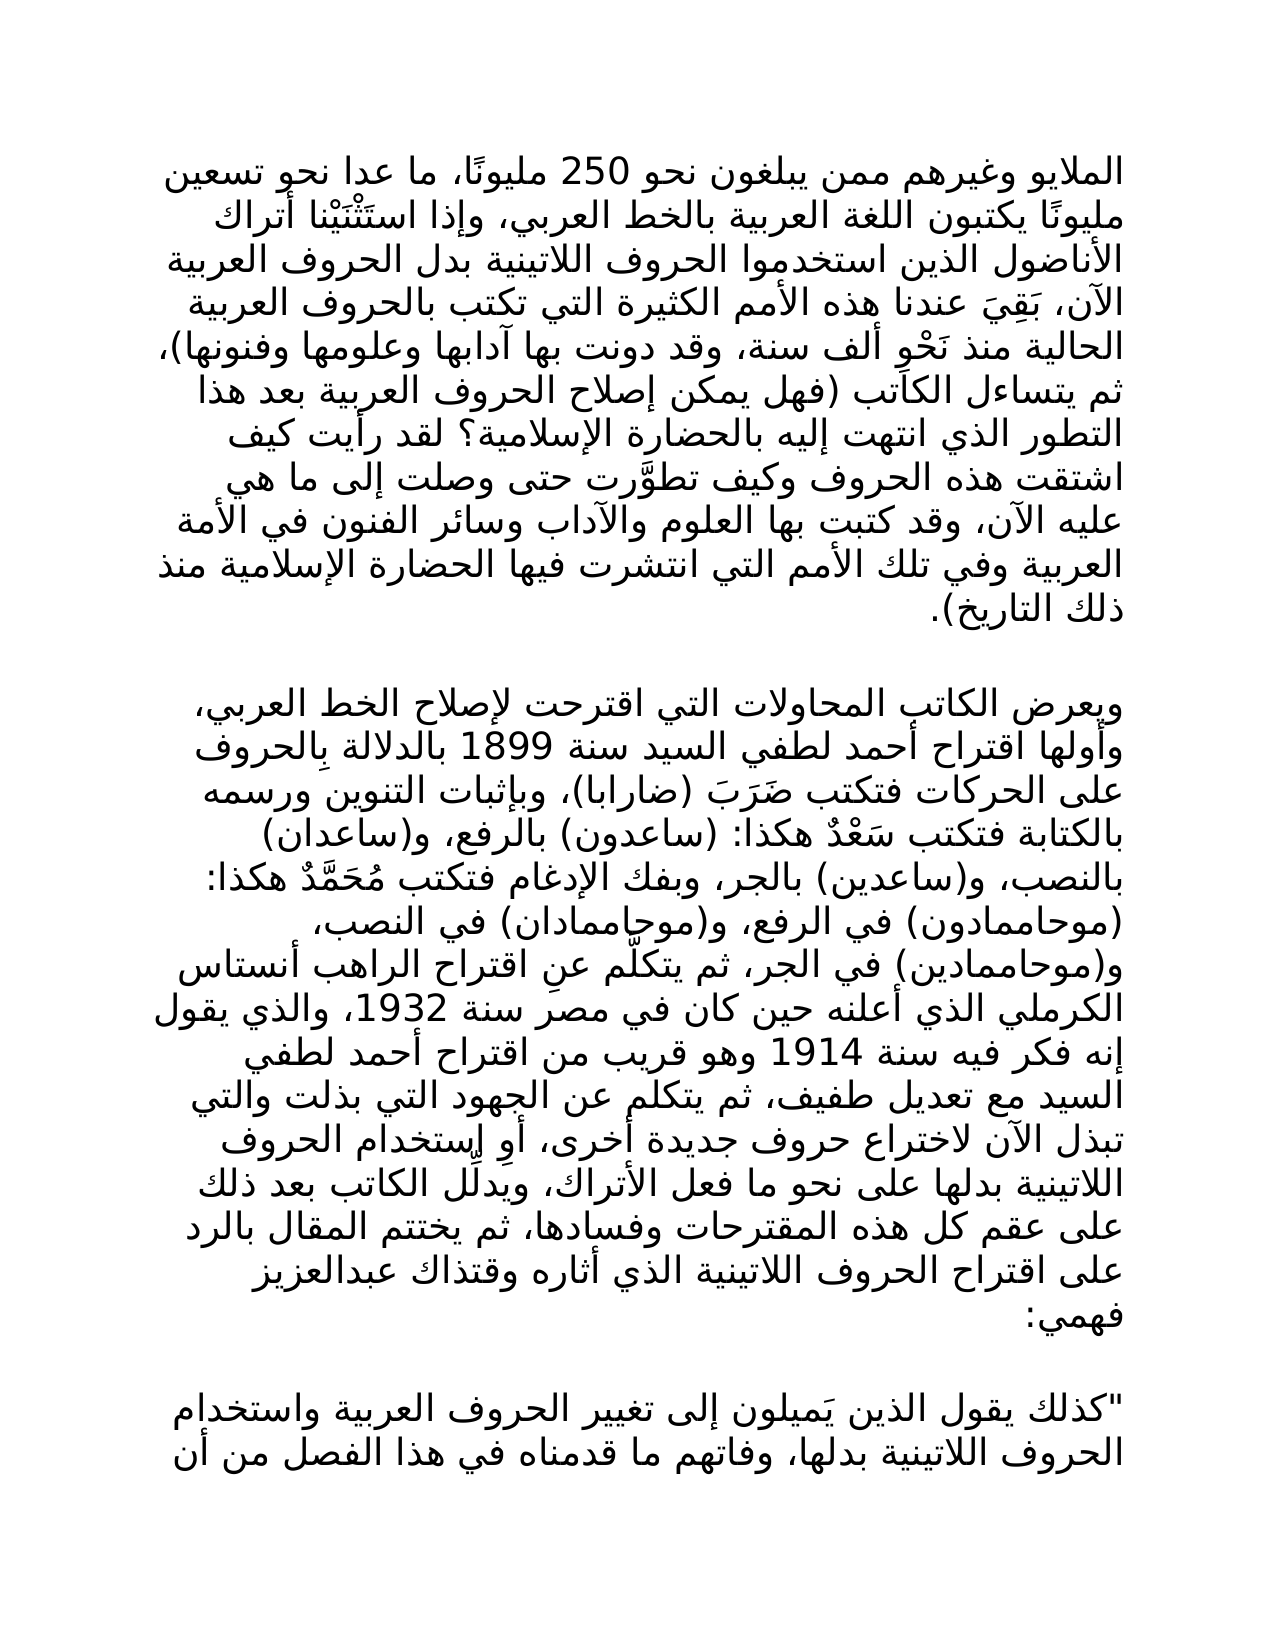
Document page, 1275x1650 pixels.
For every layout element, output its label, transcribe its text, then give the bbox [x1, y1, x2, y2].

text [150, 150, 1125, 630]
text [150, 1387, 1125, 1474]
text ويعرض الكاتب المحاولات التي اقترحت لإصلاح الخط العربي، وأولها اقتراح أحمد لطفي السيد سنة 1899 بالدلالة بِالحروف على الحركات فتكتب ضَرَبَ (ضارابا)، وبإثبات التنوين ورسمه بالكتابة فتكتب سَعْدٌ هكذا: (ساعدون) بالرفع، و(ساعدان) بالنصب، و(ساعدين) بالجر، وبفك الإدغام فتكتب مُحَمَّدٌ هكذا: (موحاممادون) في الرفع، و(موحاممادان) في النصب، و(موحاممادين) في الجر، ثم يتكلَّم عنِ اقتراح الراهب أنستاس الكرملي الذي أعلنه حين كان في مصر سنة 1932، والذي يقول إنه فكر فيه سنة 1914 وهو قريب من اقتراح أحمد لطفي السيد مع تعديل طفيف، ثم يتكلم عن الجهود التي بذلت والتي تبذل الآن لاختراع حروف جديدة أخرى، أوِ استخدام الحروف اللاتينية بدلها على نحو ما فعل الأتراك، ويدلِّل الكاتب بعد ذلك على عقم كل هذه المقترحات وفسادها، ثم يختتم المقال بالرد على اقتراح الحروف اللاتينية الذي أثاره وقتذاك عبدالعزيز فهمي: [150, 681, 1125, 1336]
